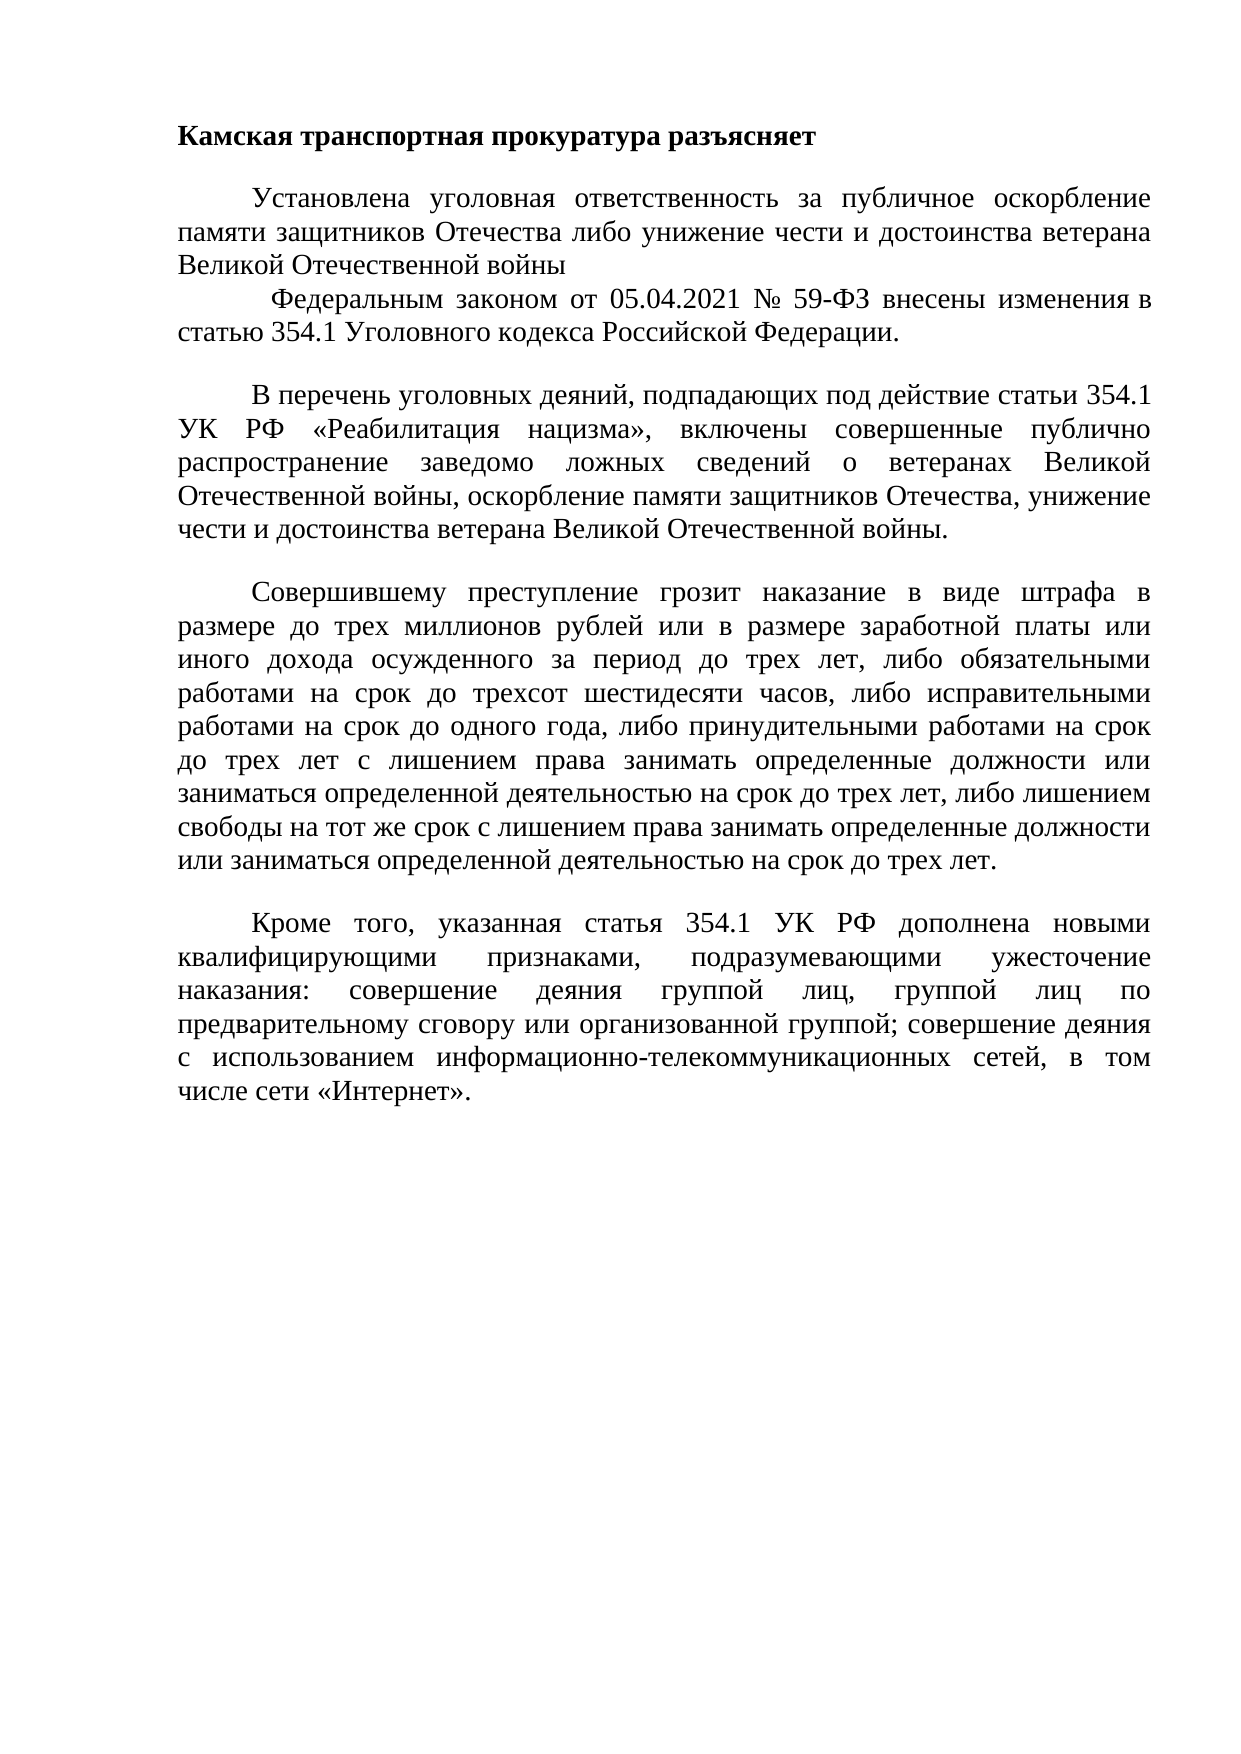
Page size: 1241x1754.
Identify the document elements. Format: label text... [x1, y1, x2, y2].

text Камская транспортная прокуратура разъясняет [177, 118, 1152, 152]
text Федеральным законом от 05.04.2021 № 59-ФЗ внесены изменения в статью 354.1 Уголовного кодекса Российской Федерации. [177, 281, 1152, 348]
text Совершившему преступление грозит наказание в виде штрафа в размере до трех миллионов рублей или в размере заработной платы или иного дохода осужденного за период до трех лет, либо обязательными работами на срок до трехсот шестидесяти часов, либо исправительными работами на срок до одного года, либо принудительными работами на срок до трех лет с лишением права занимать определенные должности или заниматься определенной деятельностью на срок до трех лет, либо лишением свободы на тот же срок с лишением права занимать определенные должности или заниматься определенной деятельностью на срок до трех лет. [177, 574, 1152, 876]
text Кроме того, указанная статья 354.1 УК РФ дополнена новыми квалифицирующими признаками, подразумевающими ужесточение наказания: совершение деяния группой лиц, группой лиц по предварительному сговору или организованной группой; совершение деяния с использованием информационно-телекоммуникационных сетей, в том числе сети «Интернет». [177, 905, 1152, 1106]
text Установлена уголовная ответственность за публичное оскорбление памяти защитников Отечества либо унижение чести и достоинства ветерана Великой Отечественной войны [177, 180, 1152, 281]
text В перечень уголовных деяний, подпадающих под действие статьи 354.1 УК РФ «Реабилитация нацизма», включены совершенные публично распространение заведомо ложных сведений о ветеранах Великой Отечественной войны, оскорбление памяти защитников Отечества, унижение чести и достоинства ветерана Великой Отечественной войны. [177, 377, 1152, 545]
